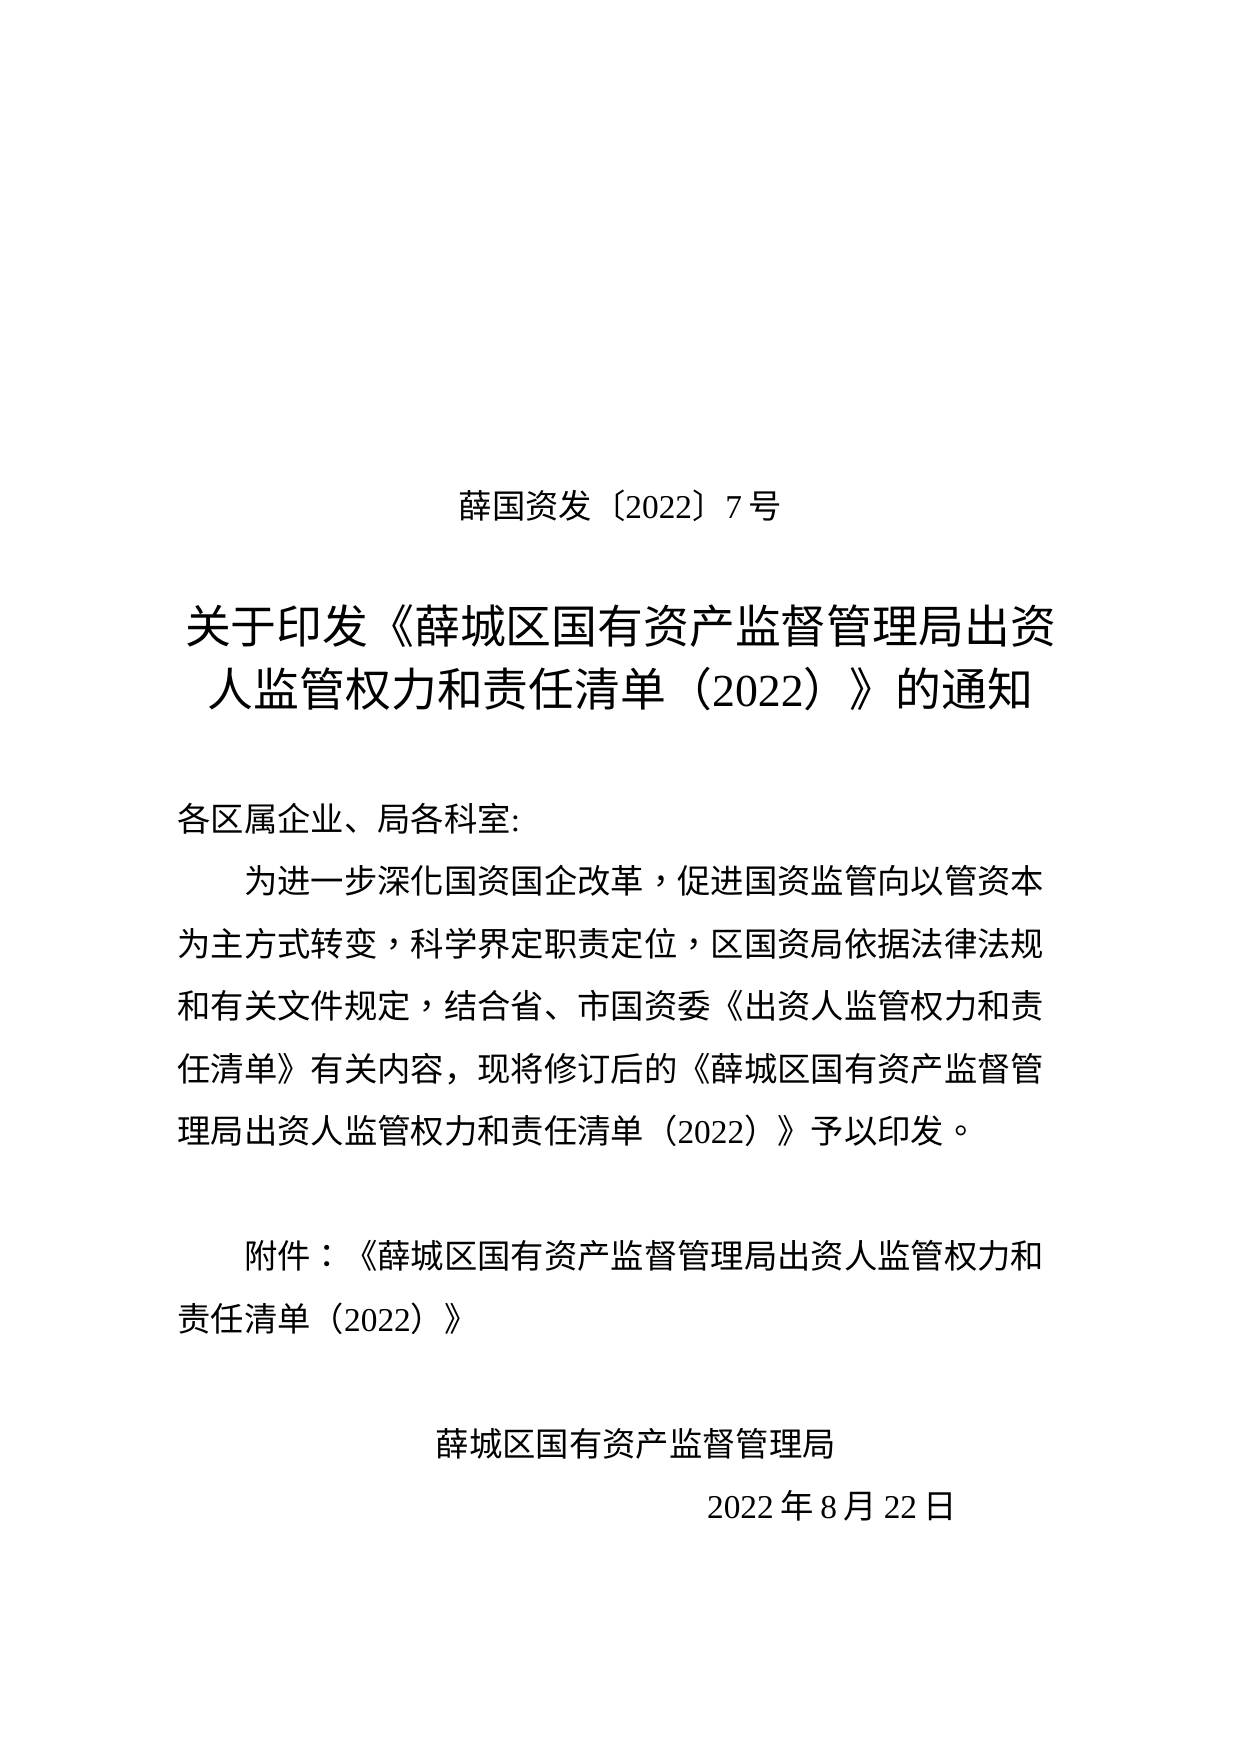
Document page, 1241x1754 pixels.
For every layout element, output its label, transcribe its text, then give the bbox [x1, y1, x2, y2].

text 关于印发《薛城区国有资产监督管理局出资人监管权力和责任清单（2022）》的通知 [177, 594, 1063, 719]
text 薛城区国有资产监督管理局 [177, 1406, 1063, 1469]
text 各区属企业、局各科室: [177, 781, 1063, 844]
text 薛国资发〔2022〕7号 [177, 469, 1063, 531]
text 附件：《薛城区国有资产监督管理局出资人监管权力和责任清单（2022）》 [177, 1219, 1063, 1344]
text 为进一步深化国资国企改革，促进国资监管向以管资本为主方式转变，科学界定职责定位，区国资局依据法律法规和有关文件规定，结合省、市国资委《出资人监管权力和责任清单》有关内容，现将修订后的《薛城区国有资产监督管理局出资人监管权力和责任清单（2022）》予以印发。 [177, 844, 1063, 1156]
text 2022年8月22日 [177, 1469, 1063, 1531]
